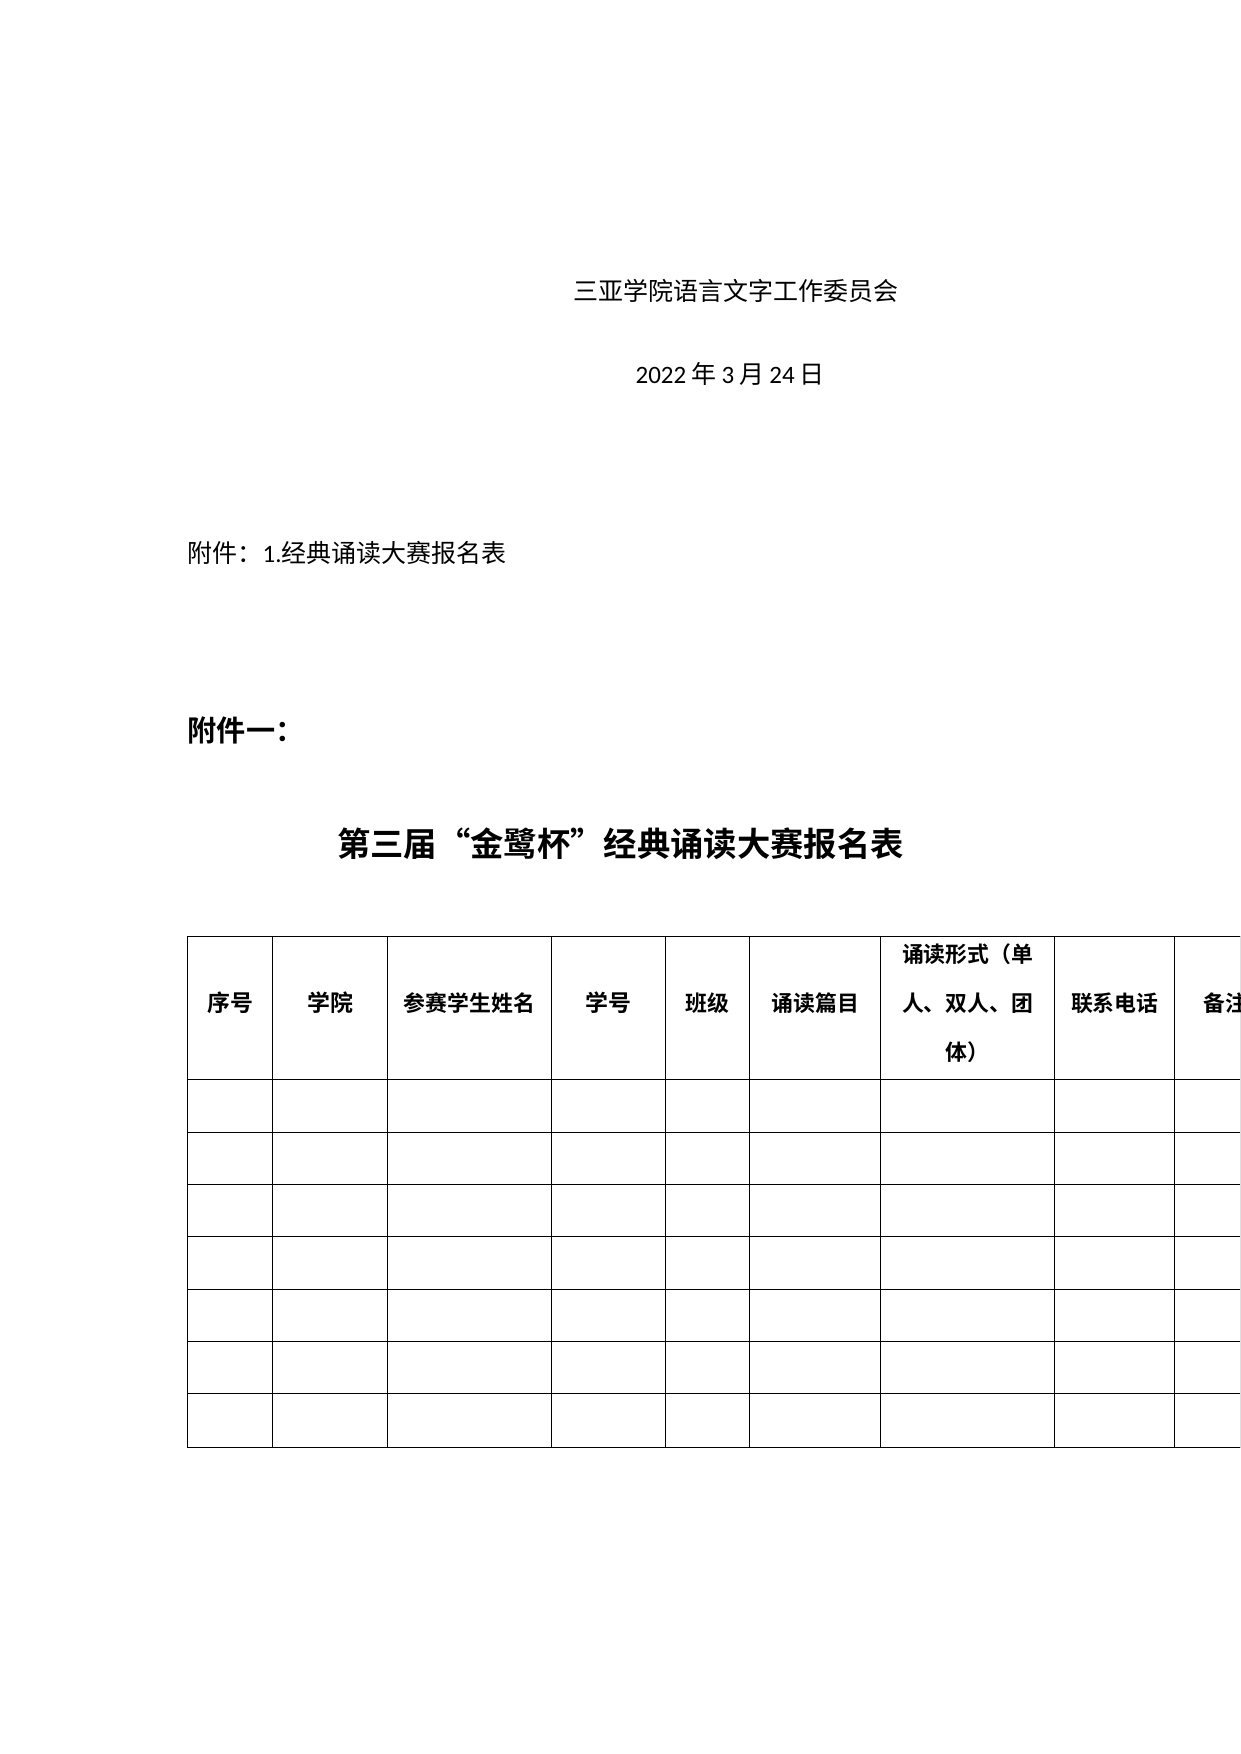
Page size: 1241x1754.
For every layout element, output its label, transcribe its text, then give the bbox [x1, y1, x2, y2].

table_header 备注 [1175, 937, 1240, 1079]
table_cell [388, 1290, 551, 1341]
table_cell [273, 1080, 387, 1132]
table_header 学院 [273, 937, 387, 1079]
table_cell [1175, 1237, 1240, 1288]
table_cell [1055, 1394, 1174, 1447]
table_cell [1055, 1342, 1174, 1393]
table_cell [388, 1394, 551, 1447]
table_cell [388, 1342, 551, 1393]
table_cell [750, 1185, 880, 1236]
table_cell [750, 1237, 880, 1288]
table_cell [388, 1080, 551, 1132]
table_header 诵读形式（单人、双人、团体） [881, 937, 1054, 1079]
table_cell [1055, 1185, 1174, 1236]
table_cell [881, 1290, 1054, 1341]
table_cell [188, 1394, 272, 1447]
table_cell [273, 1394, 387, 1447]
table_cell [273, 1237, 387, 1288]
table_cell [1175, 1394, 1240, 1447]
table_cell [1055, 1133, 1174, 1184]
text 三亚学院语言文字工作委员会 [187, 257, 1053, 322]
table_cell [388, 1237, 551, 1288]
table_cell [273, 1290, 387, 1341]
text 2022年3月24日 [187, 341, 1053, 406]
table_cell [552, 1185, 665, 1236]
table_cell [552, 1080, 665, 1132]
table_cell [188, 1342, 272, 1393]
table_cell [1055, 1080, 1174, 1132]
table_cell [552, 1237, 665, 1288]
table_cell [188, 1185, 272, 1236]
table_cell [273, 1342, 387, 1393]
table_cell [750, 1290, 880, 1341]
table_cell [388, 1133, 551, 1184]
table_cell [552, 1290, 665, 1341]
table_cell [1175, 1080, 1240, 1132]
table_cell [1055, 1237, 1174, 1288]
table_header 参赛学生姓名 [388, 937, 551, 1079]
table_cell [1175, 1342, 1240, 1393]
table_cell [1175, 1290, 1240, 1341]
table_cell [273, 1133, 387, 1184]
table_header 班级 [666, 937, 749, 1079]
table_cell [1175, 1185, 1240, 1236]
subtitle 第三届“金鹭杯”经典诵读大赛报名表 [187, 809, 1053, 874]
table_cell [188, 1290, 272, 1341]
table_cell [881, 1185, 1054, 1236]
table_cell [881, 1080, 1054, 1132]
table_cell [750, 1342, 880, 1393]
table_cell [552, 1133, 665, 1184]
list 附件一： [187, 696, 1053, 761]
table_cell [188, 1080, 272, 1132]
table_cell [750, 1133, 880, 1184]
table_cell [666, 1080, 749, 1132]
table_cell [881, 1394, 1054, 1447]
table_cell [552, 1394, 665, 1447]
text 附件：1.经典诵读大赛报名表 [187, 519, 1053, 584]
table_header 学号 [552, 937, 665, 1079]
table_cell [666, 1237, 749, 1288]
table_cell [881, 1237, 1054, 1288]
table_header 诵读篇目 [750, 937, 880, 1079]
table_cell [666, 1290, 749, 1341]
table_cell [750, 1080, 880, 1132]
table_header 序号 [188, 937, 272, 1079]
table_cell [666, 1394, 749, 1447]
table_cell [188, 1237, 272, 1288]
table_cell [881, 1342, 1054, 1393]
table_cell [388, 1185, 551, 1236]
table_cell [881, 1133, 1054, 1184]
table_cell [666, 1342, 749, 1393]
table_cell [552, 1342, 665, 1393]
table_cell [1175, 1133, 1240, 1184]
table_cell [666, 1185, 749, 1236]
table_cell [273, 1185, 387, 1236]
table_cell [750, 1394, 880, 1447]
table_cell [1055, 1290, 1174, 1341]
table_header 联系电话 [1055, 937, 1174, 1079]
table_cell [666, 1133, 749, 1184]
table_cell [188, 1133, 272, 1184]
